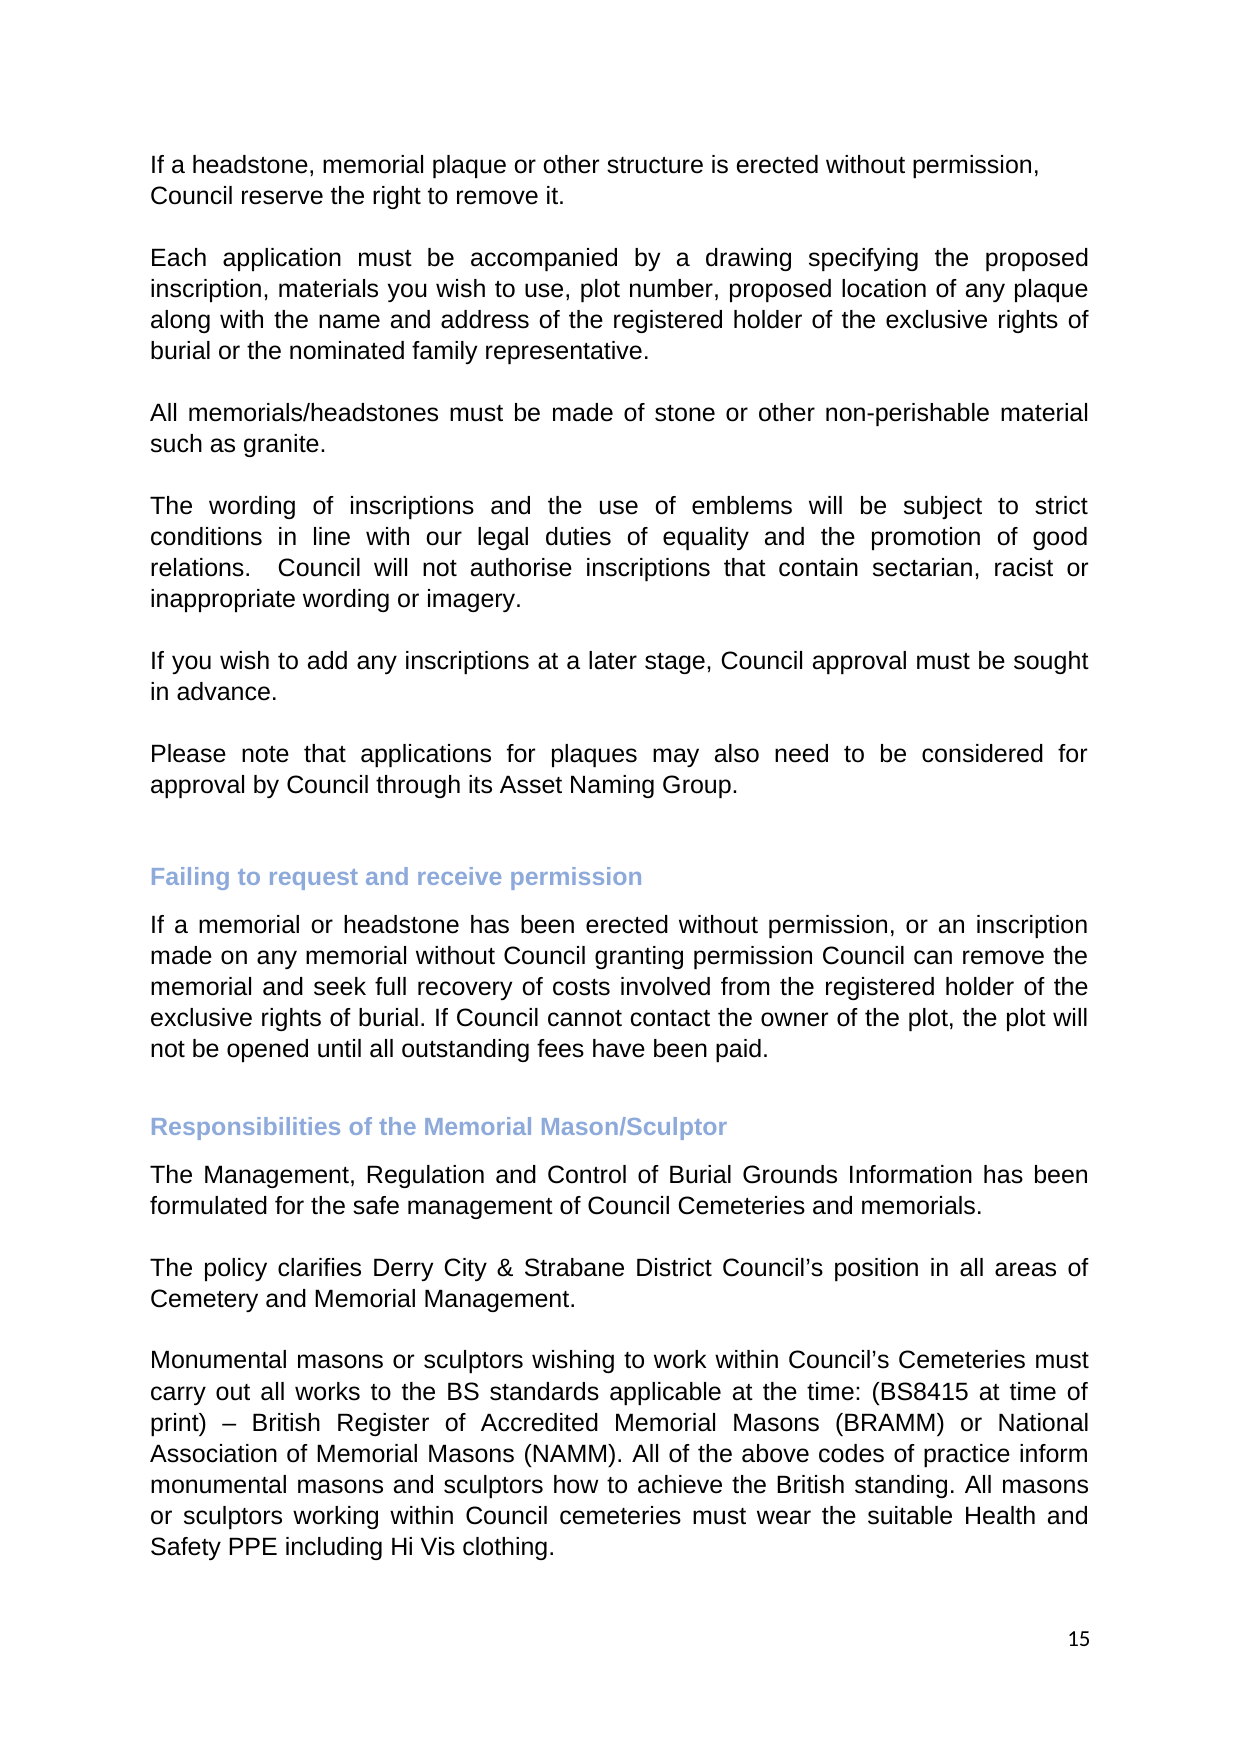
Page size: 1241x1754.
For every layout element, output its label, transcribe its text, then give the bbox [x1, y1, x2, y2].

text All memorials/headstones must be made of stone or other non-perishable material such as granite. [150, 398, 1090, 458]
text The policy clarifies Derry City & Strabane District Council’s position in all areas of Cemetery and Memorial Management. [150, 1253, 1090, 1313]
text Monumental masons or sculptors wishing to work within Council’s Cemeteries must carry out all works to the BS standards applicable at the time: (BS8415 at time of print) – British Register of Accredited Memorial Masons (BRAMM) or National Association of Memorial Masons (NAMM). All of the above codes of practice inform monumental masons and sculptors how to achieve the British standing. All masons or sculptors working within Council cemeteries must wear the suitable Health and Safety PPE including Hi Vis clothing. [150, 1345, 1090, 1560]
text The Management, Regulation and Control of Burial Grounds Information has been formulated for the safe management of Council Cemeteries and memorials. [150, 1160, 1090, 1220]
text Responsibilities of the Memorial Mason/Sculptor [150, 1112, 1090, 1141]
text Please note that applications for plaques may also need to be considered for approval by Council through its Asset Naming Group. [150, 739, 1090, 799]
text Each application must be accompanied by a drawing specifying the proposed inscription, materials you wish to use, plot number, proposed location of any plaque along with the name and address of the registered holder of the exclusive rights of burial or the nominated family representative. [83, 243, 1090, 365]
text If a headstone, memorial plaque or other structure is erected without permission, Council reserve the right to remove it. [150, 150, 1090, 210]
text The wording of inscriptions and the use of emblems will be subject to strict conditions in line with our legal duties of equality and the promotion of good relations. Council will not authorise inscriptions that contain sectarian, racist or inappropriate wording or imagery. [150, 491, 1090, 613]
text If you wish to add any inscriptions at a later stage, Council approval must be sought in advance. [150, 646, 1090, 706]
text If a memorial or headstone has been erected without permission, or an inscription made on any memorial without Council granting permission Council can remove the memorial and seek full recovery of costs involved from the registered holder of the exclusive rights of burial. If Council cannot contact the owner of the plot, the plot will not be opened until all outstanding fees have been paid. [150, 910, 1090, 1063]
text Failing to request and receive permission [150, 862, 1090, 891]
